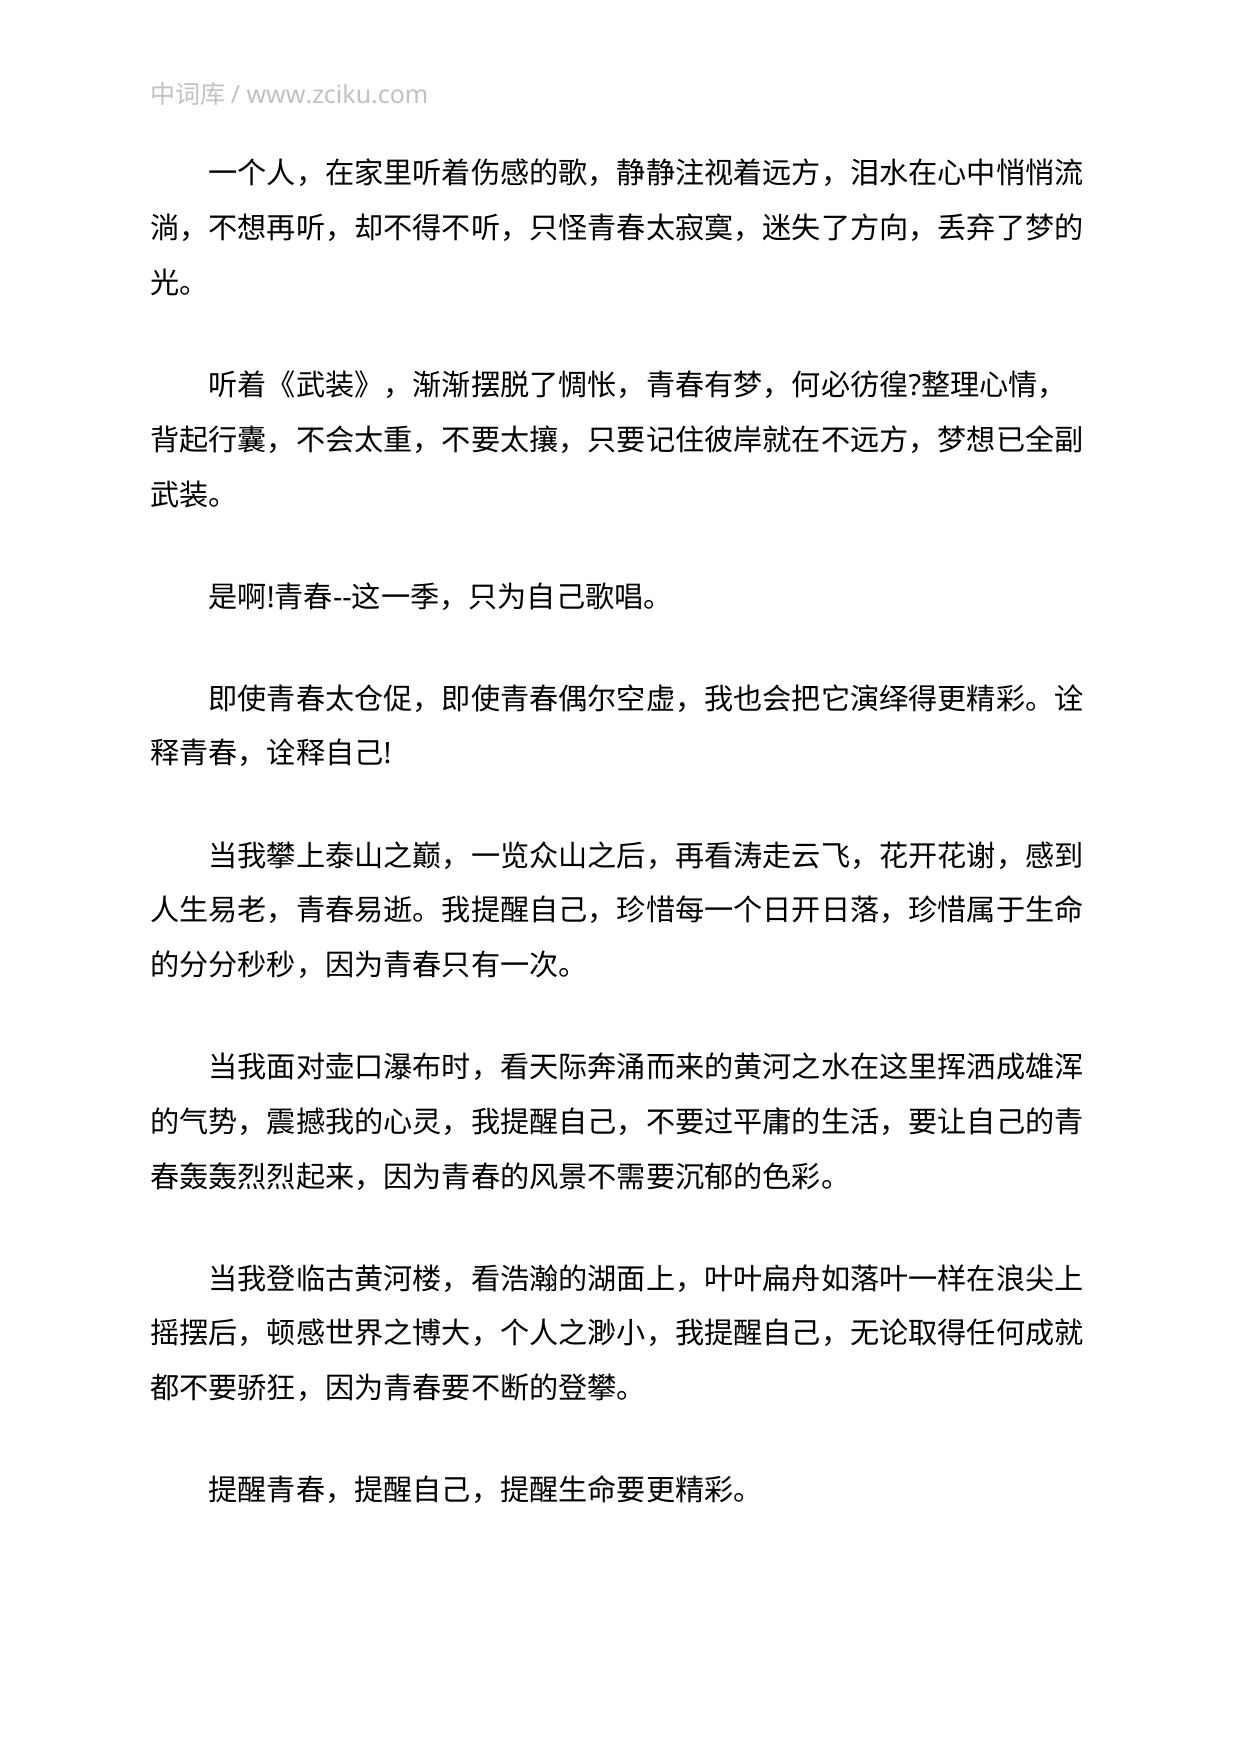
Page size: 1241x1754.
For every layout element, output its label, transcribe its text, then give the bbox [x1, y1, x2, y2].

text 是啊!青春--这一季，只为自己歌唱。 [150, 573, 1090, 616]
text 即使青春太仓促，即使青春偶尔空虚，我也会把它演绎得更精彩。诠释青春，诠释自己! [150, 675, 1090, 772]
text 当我攀上泰山之巅，一览众山之后，再看涛走云飞，花开花谢，感到人生易老，青春易逝。我提醒自己，珍惜每一个日开日落，珍惜属于生命的分分秒秒，因为青春只有一次。 [150, 832, 1090, 984]
text 当我登临古黄河楼，看浩瀚的湖面上，叶叶扁舟如落叶一样在浪尖上摇摆后，顿感世界之博大，个人之渺小，我提醒自己，无论取得任何成就都不要骄狂，因为青春要不断的登攀。 [150, 1255, 1090, 1407]
text 当我面对壶口瀑布时，看天际奔涌而来的黄河之水在这里挥洒成雄浑的气势，震撼我的心灵，我提醒自己，不要过平庸的生活，要让自己的青春轰轰烈烈起来，因为青春的风景不需要沉郁的色彩。 [150, 1044, 1090, 1196]
text 提醒青春，提醒自己，提醒生命要更精彩。 [150, 1467, 1090, 1509]
text 一个人，在家里听着伤感的歌，静静注视着远方，泪水在心中悄悄流淌，不想再听，却不得不听，只怪青春太寂寞，迷失了方向，丢弃了梦的光。 [150, 150, 1090, 302]
text 听着《武装》，渐渐摆脱了惆怅，青春有梦，何必彷徨?整理心情，背起行囊，不会太重，不要太攘，只要记住彼岸就在不远方，梦想已全副武装。 [150, 362, 1090, 514]
